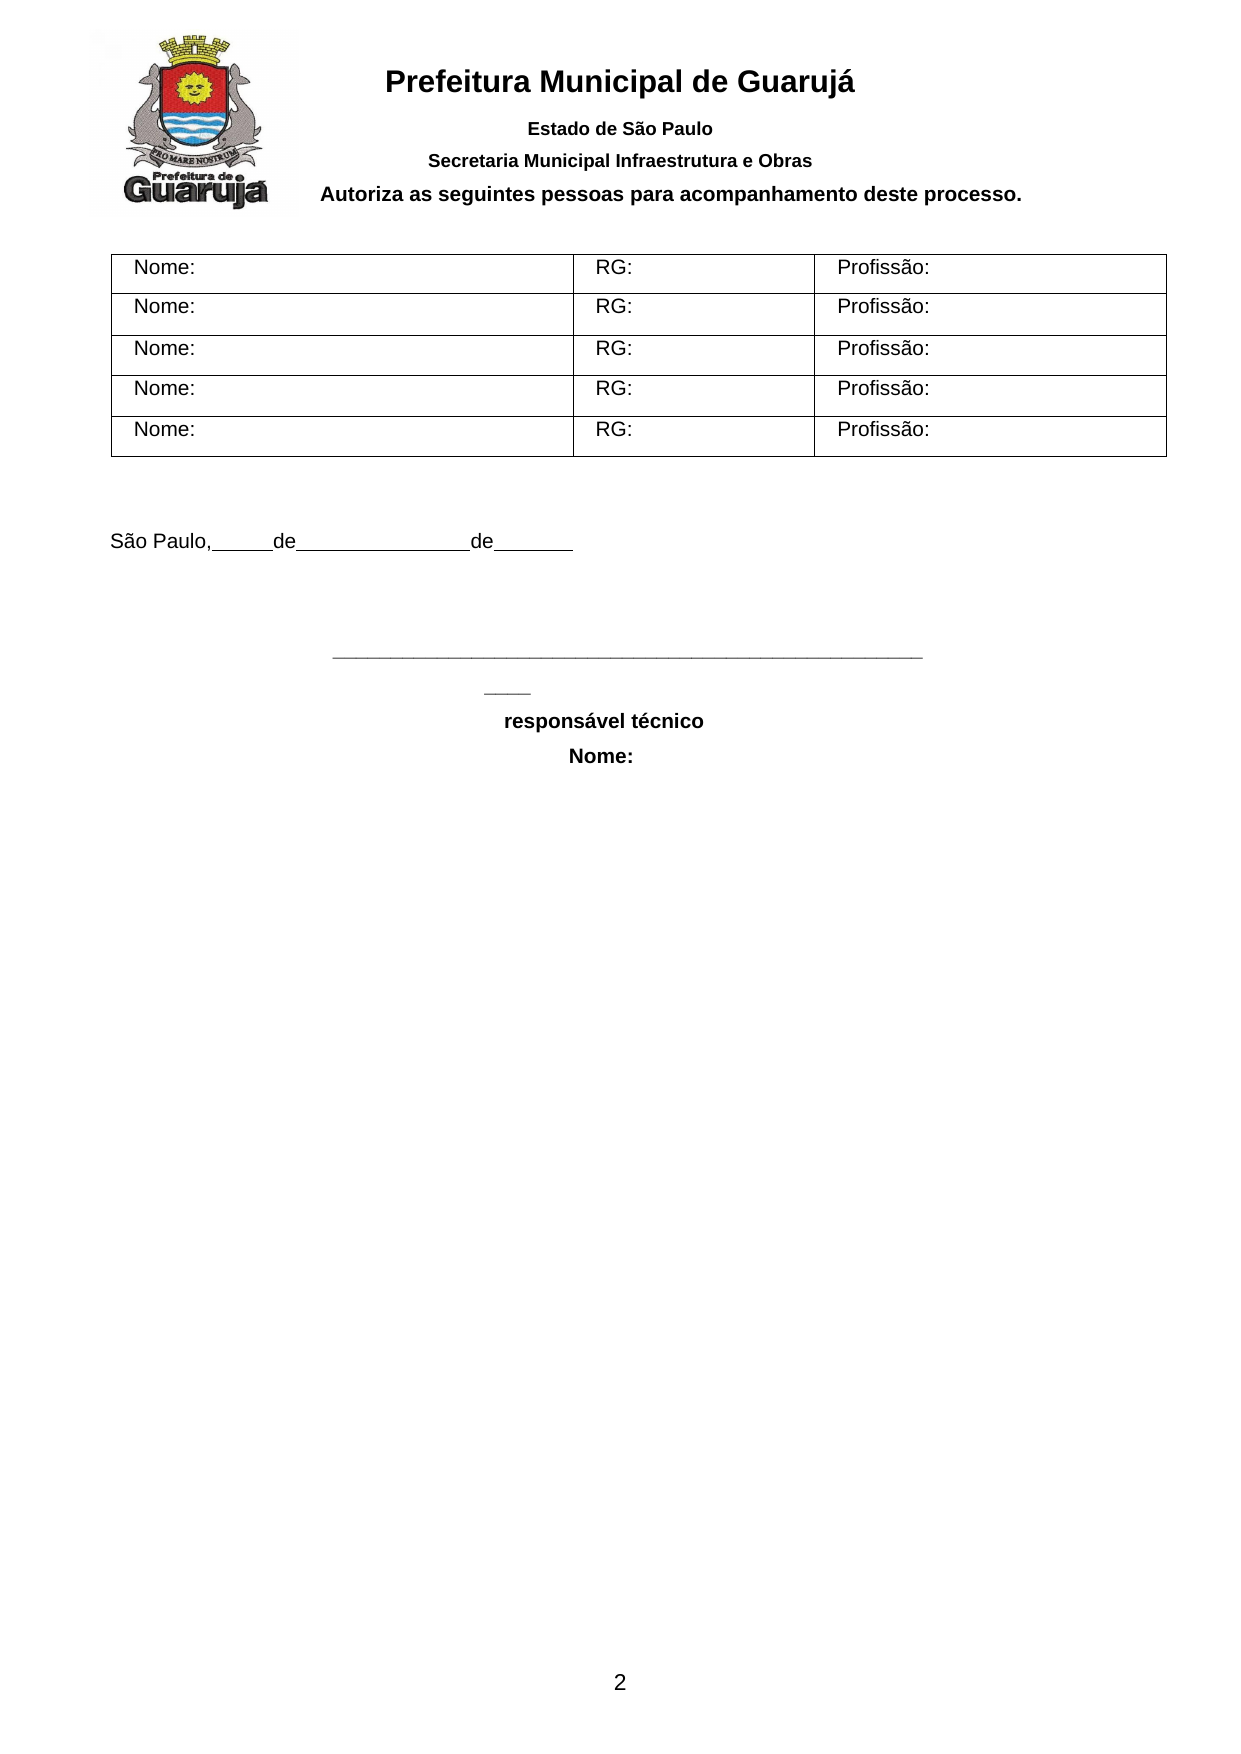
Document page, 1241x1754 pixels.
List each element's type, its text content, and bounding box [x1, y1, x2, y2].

text Nome: [110, 744, 1092, 768]
table_cell RG: [574, 417, 814, 456]
table_header Nome: [112, 255, 573, 293]
text _______________________________________________________ [88, 637, 926, 696]
table_header RG: [574, 255, 814, 293]
text Autoriza as seguintes pessoas para acompanhamento deste processo. [110, 182, 1092, 206]
table_cell Nome: [112, 294, 573, 335]
text responsável técnico [110, 708, 1092, 732]
table_cell Profissão: [815, 294, 1166, 335]
table_header Profissão: [815, 255, 1166, 293]
table_cell RG: [574, 336, 814, 374]
picture [88, 29, 299, 217]
table_cell Profissão: [815, 417, 1166, 456]
table_cell Profissão: [815, 376, 1166, 416]
table_cell Nome: [112, 417, 573, 456]
text São Paulo, de de [110, 529, 1152, 553]
table_cell RG: [574, 376, 814, 416]
table_cell RG: [574, 294, 814, 335]
table_cell Nome: [112, 336, 573, 374]
table_cell Profissão: [815, 336, 1166, 374]
table_cell Nome: [112, 376, 573, 416]
